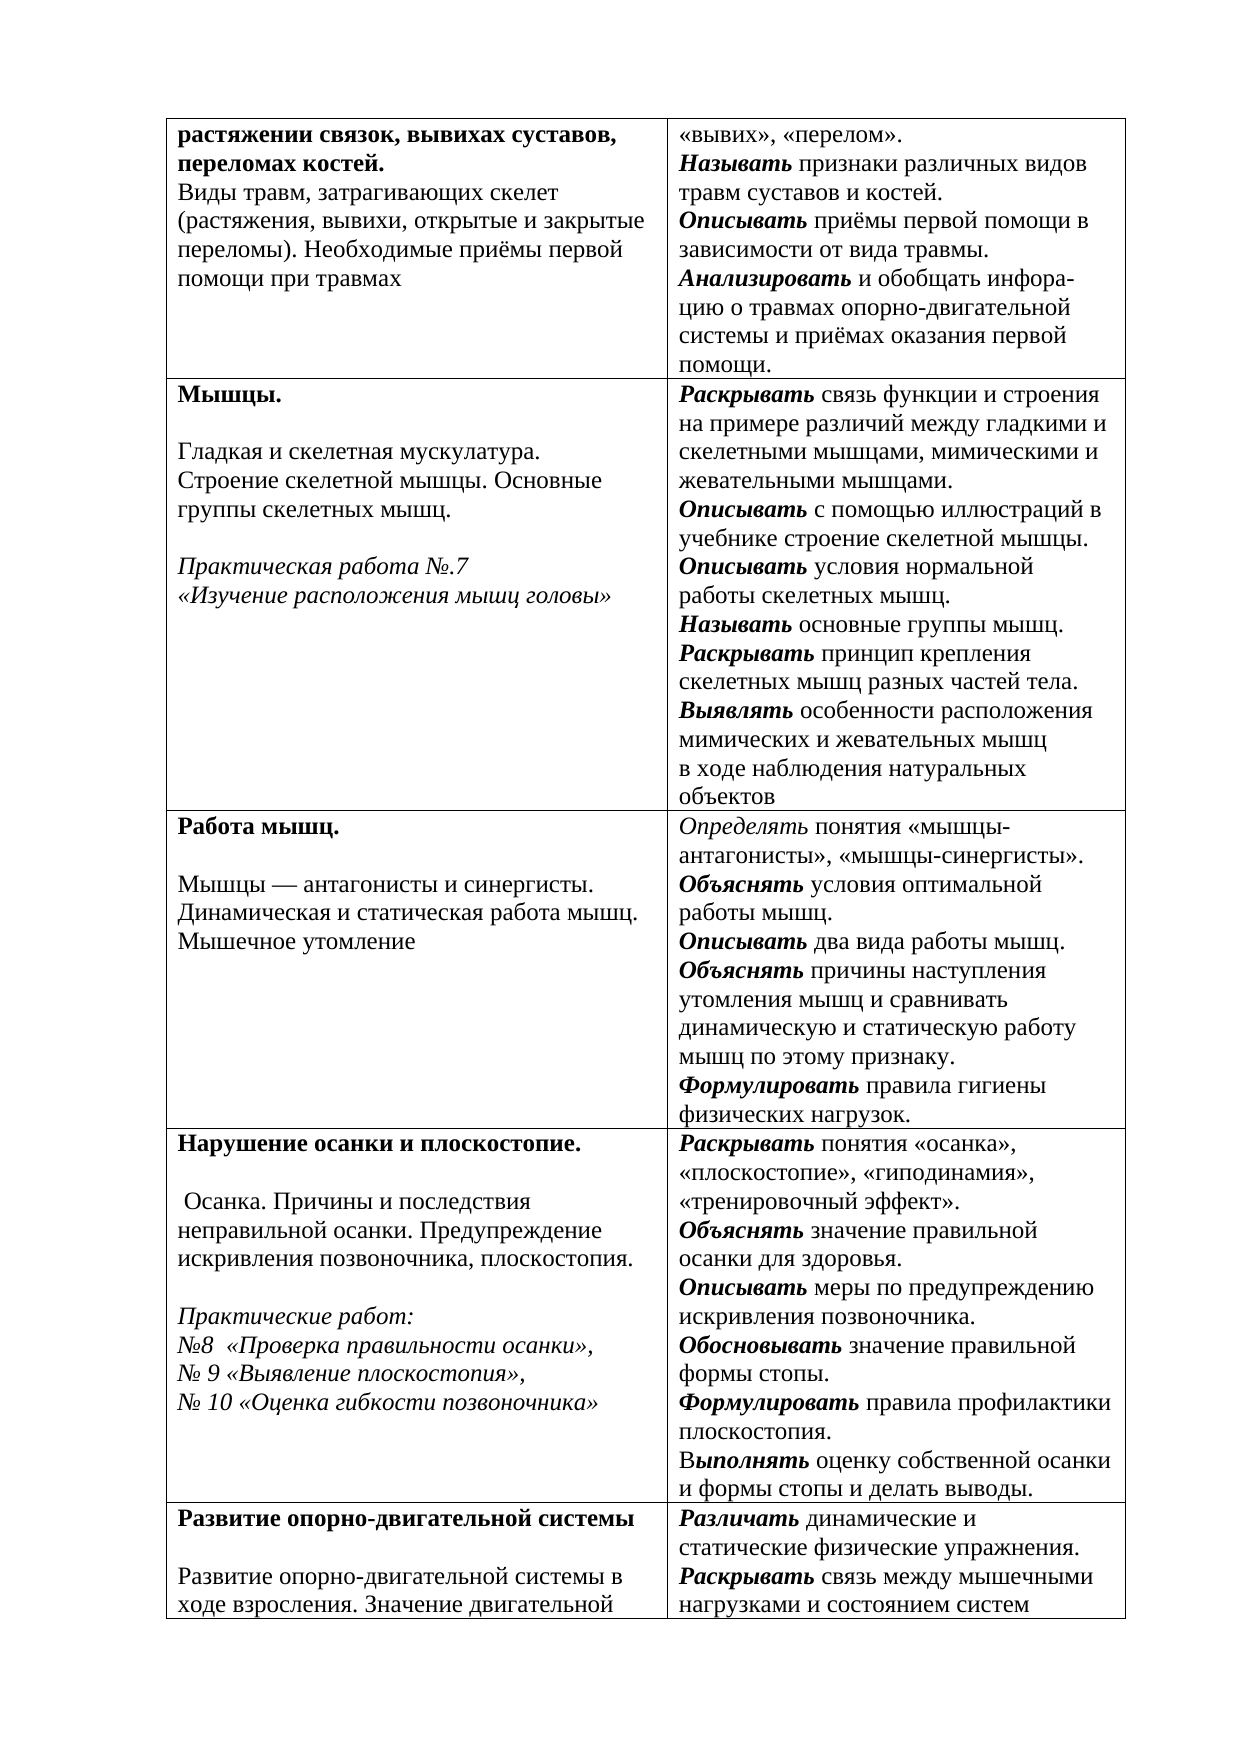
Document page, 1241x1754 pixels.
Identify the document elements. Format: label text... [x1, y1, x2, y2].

table_cell Работа мышц. Мышцы — антагонисты и синергисты. Динамическая и статическая работа мышц. Мышечное утомление [167, 811, 667, 1127]
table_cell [167, 119, 667, 378]
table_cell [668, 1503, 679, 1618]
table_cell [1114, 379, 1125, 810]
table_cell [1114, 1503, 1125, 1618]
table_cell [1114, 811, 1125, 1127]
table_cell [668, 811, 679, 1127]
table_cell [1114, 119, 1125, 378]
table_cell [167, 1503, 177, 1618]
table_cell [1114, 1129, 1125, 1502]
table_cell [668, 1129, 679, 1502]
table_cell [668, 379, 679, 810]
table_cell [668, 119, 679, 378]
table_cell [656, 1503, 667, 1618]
table_cell Мышцы. Гладкая и скелетная мускулатура. Строение скелетной мышцы. Основные группы скелетных мышц. Практическая работа №.7 «Изучение расположения мышц головы» [167, 379, 667, 810]
table_cell Нарушение осанки и плоскостопие. Осанка. Причины и последствия неправильной осанки. Предупреждение искривления позвоночника, плоскостопия. Практические работ: №8 «Проверка правильности осанки», № 9 «Выявление плоскостопия», № 10 «Оценка гибкости позвоночника» [167, 1129, 667, 1502]
